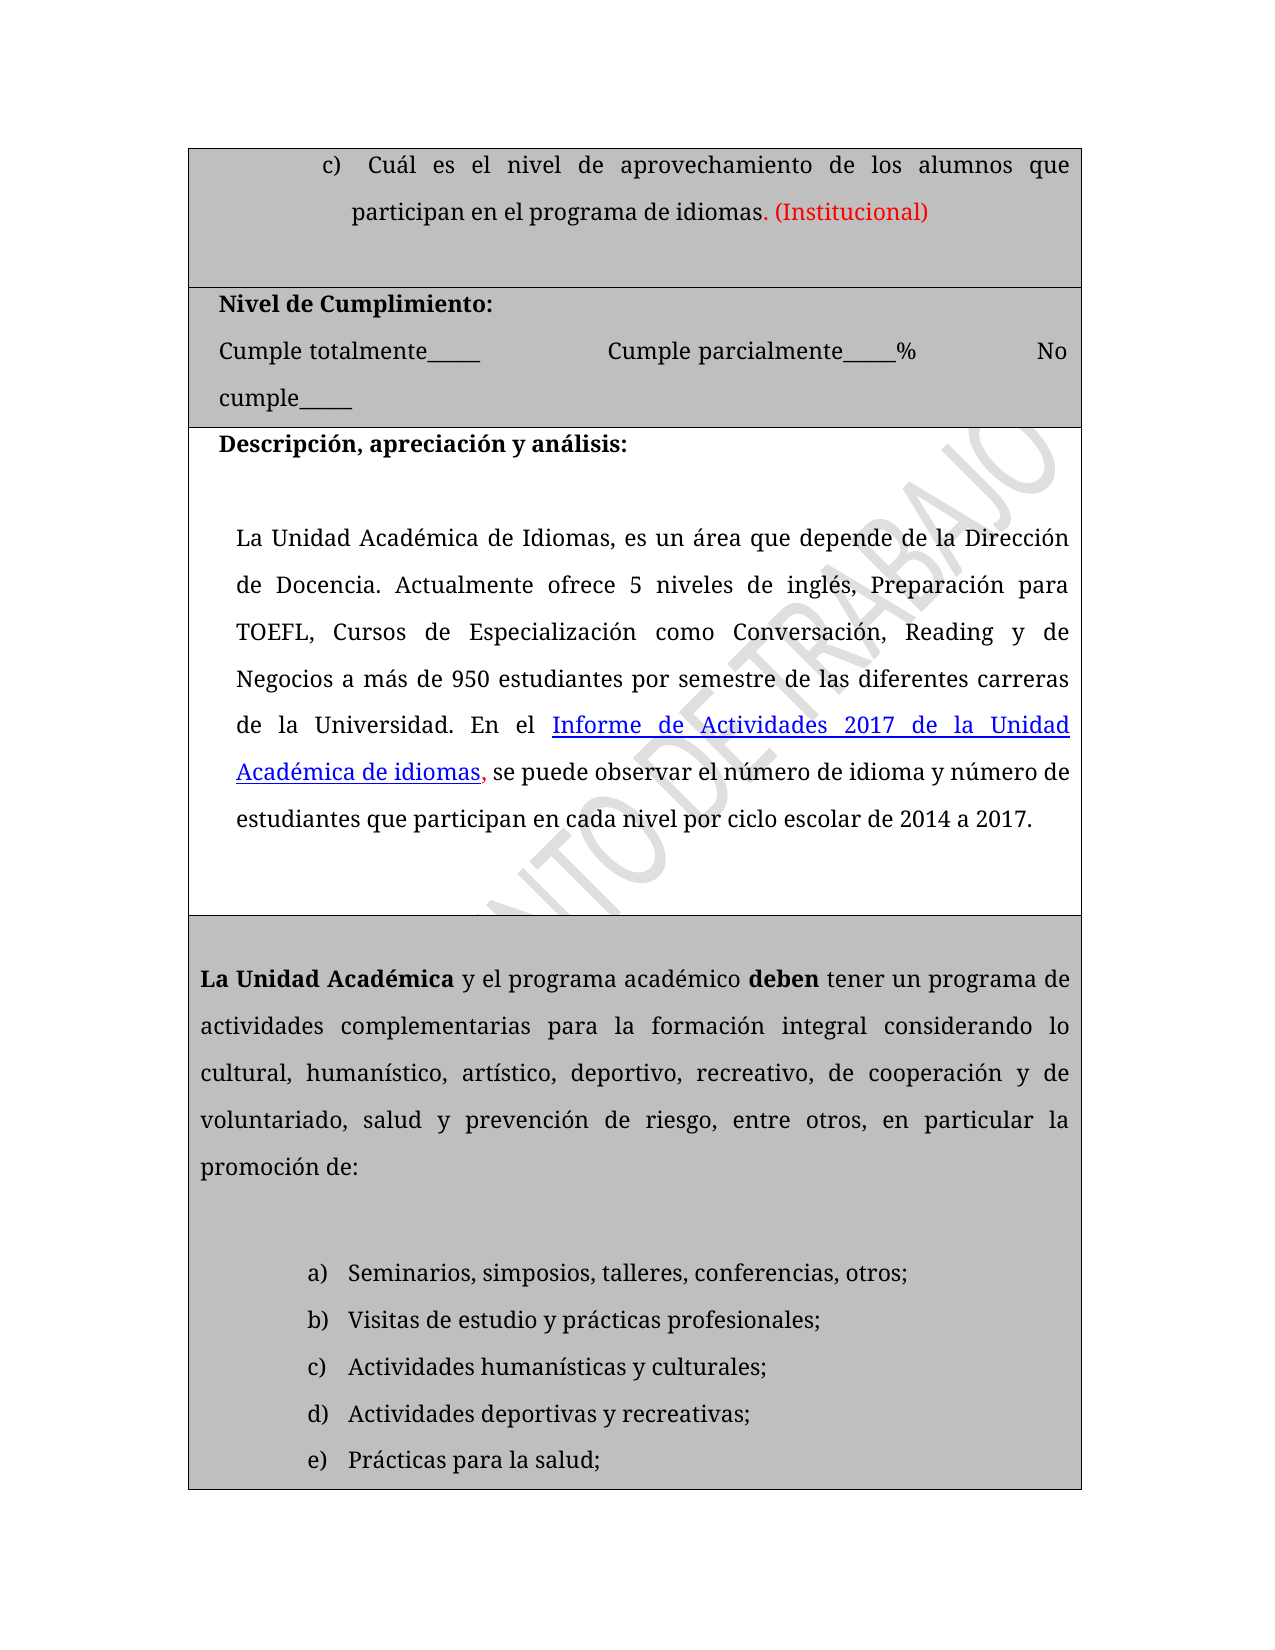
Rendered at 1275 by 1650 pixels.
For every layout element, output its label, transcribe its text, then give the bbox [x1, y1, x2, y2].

table_cell Nivel de Cumplimiento: Cumple totalmente_____ Cumple parcialmente_____% No cumple_____ [189, 288, 1081, 427]
table_cell Descripción, apreciación y análisis: La Unidad Académica de Idiomas, es un área que depende de la Dirección de Docencia. Actualmente ofrece 5 niveles de inglés, Preparación para TOEFL, Cursos de Especialización como Conversación, Reading y de Negocios a más de 950 estudiantes por semestre de las diferentes carreras de la Universidad. En el Informe de Actividades 2017 de la Unidad Académica de idiomas, se puede observar el número de idioma y número de estudiantes que participan en cada nivel por ciclo escolar de 2014 a 2017. [189, 428, 1081, 915]
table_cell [189, 916, 1081, 1489]
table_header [189, 149, 1081, 287]
